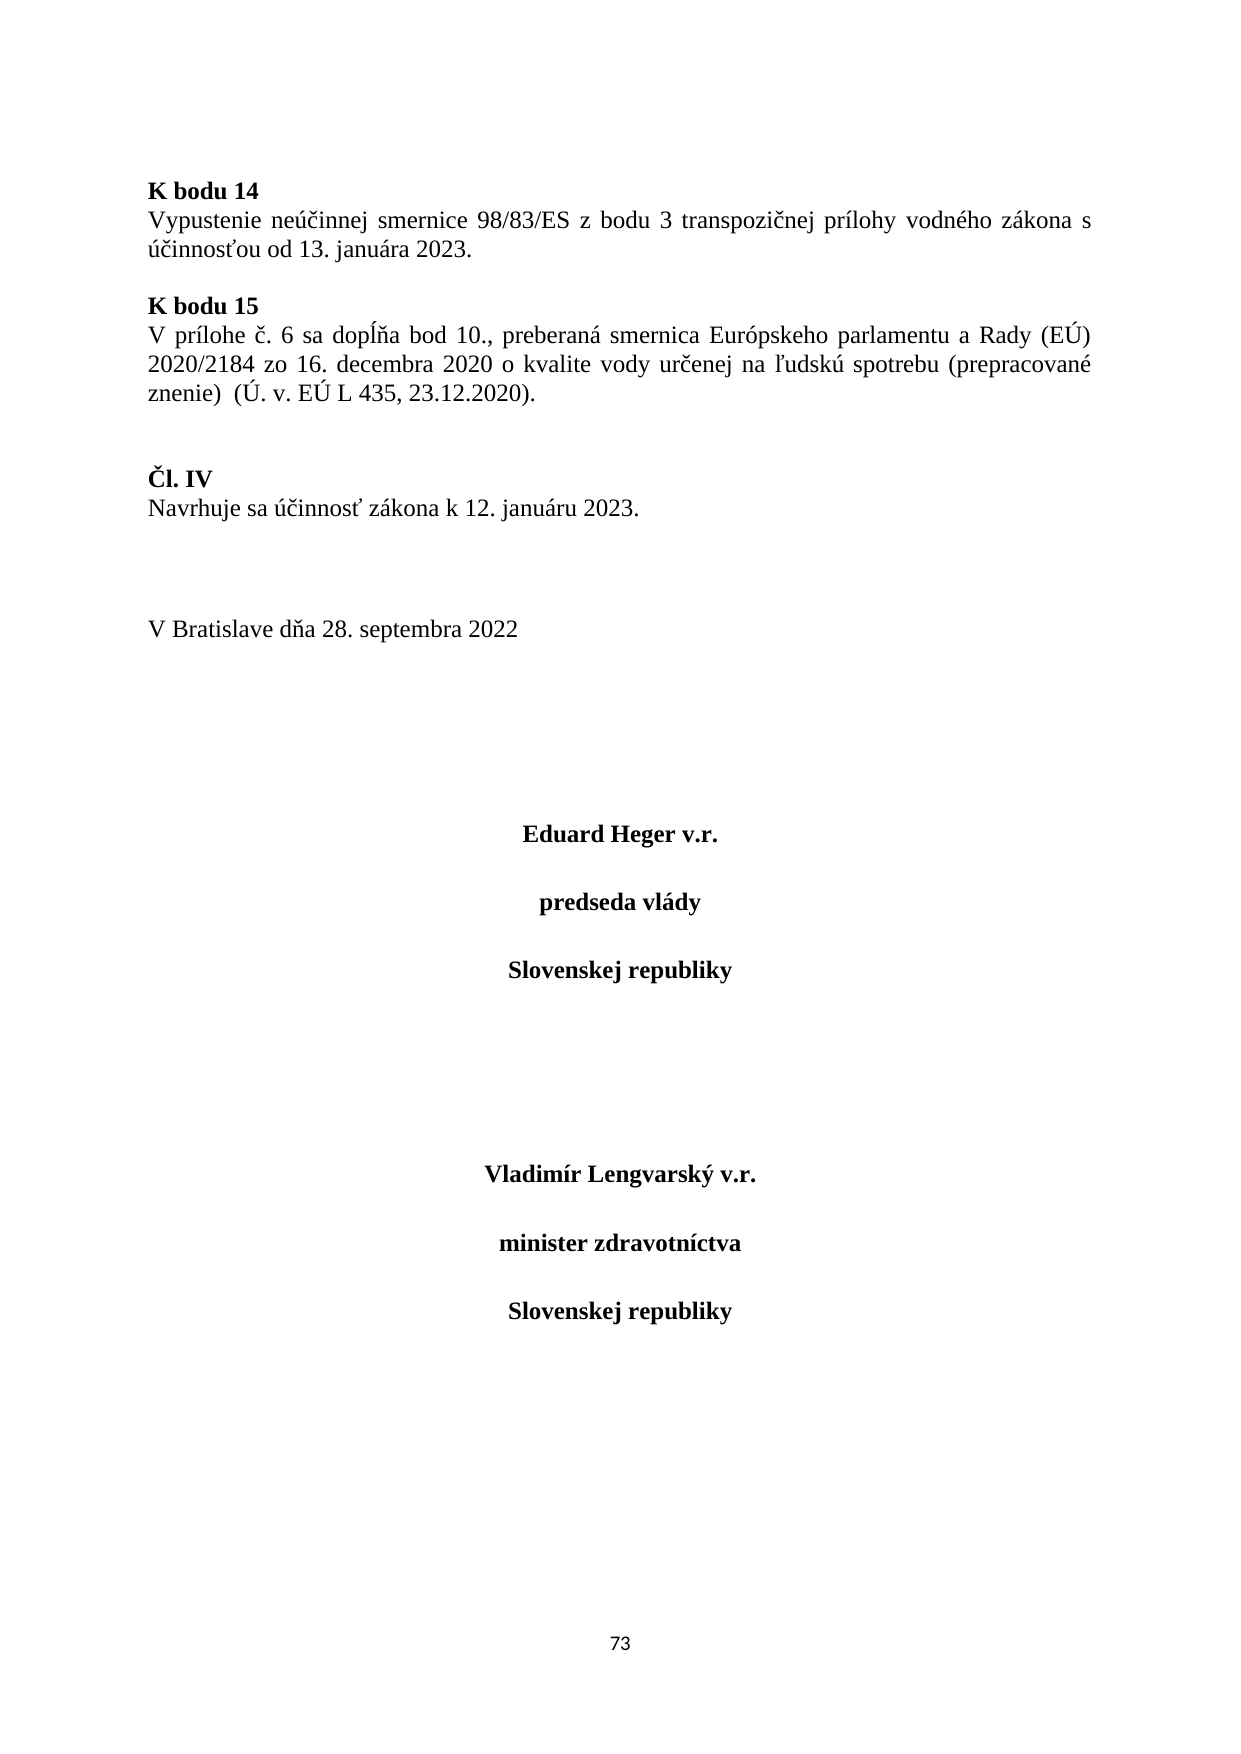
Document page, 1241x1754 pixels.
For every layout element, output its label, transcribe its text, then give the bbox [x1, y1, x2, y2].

text Eduard Heger v.r. [148, 819, 1093, 848]
text Navrhuje sa účinnosť zákona k 12. januáru 2023. [148, 493, 1093, 521]
text predseda vlády [148, 887, 1093, 916]
text minister zdravotníctva [148, 1228, 1093, 1256]
list V prílohe č. 6 sa dopĺňa bod 10., preberaná smernica Európskeho parlamentu a Rady (EÚ) 2020/2184 zo 16. decembra 2020 o kvalite vody určenej na ľudskú spotrebu (prepracované znenie) (Ú. v. EÚ L 435, 23.12.2020). [148, 320, 1093, 406]
list Vypustenie neúčinnej smernice 98/83/ES z bodu 3 transpozičnej prílohy vodného zákona s účinnosťou od 13. januára 2023. [148, 205, 1093, 263]
text Slovenskej republiky [148, 955, 1093, 984]
text Slovenskej republiky [148, 1296, 1093, 1324]
list K bodu 15 [148, 291, 1093, 320]
text Čl. IV [148, 464, 1093, 493]
text Vladimír Lengvarský v.r. [148, 1159, 1093, 1188]
text V Bratislave dňa 28. septembra 2022 [148, 614, 1093, 643]
list K bodu 14 [148, 176, 1093, 205]
